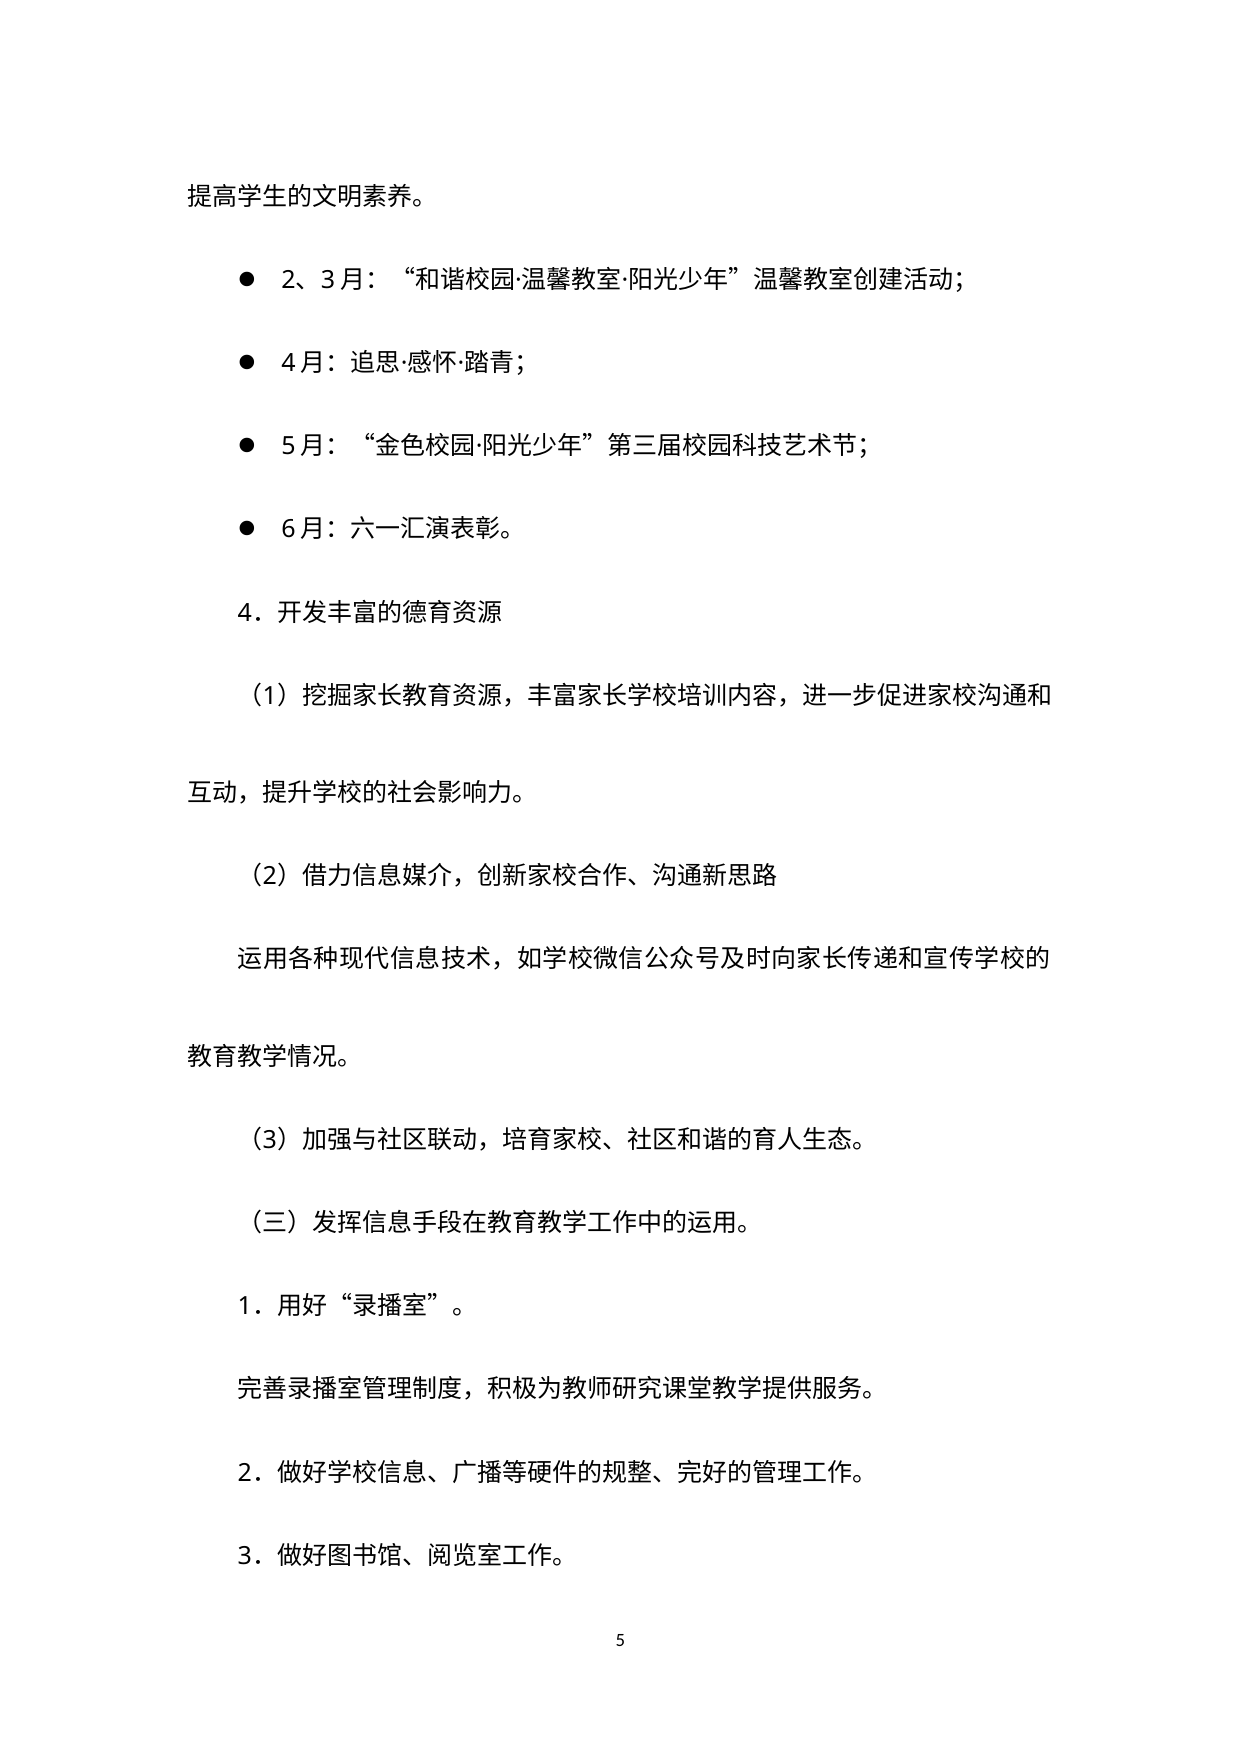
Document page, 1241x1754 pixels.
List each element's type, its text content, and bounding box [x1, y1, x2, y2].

text 运用各种现代信息技术，如学校微信公众号及时向家长传递和宣传学校的教育教学情况。 [187, 924, 1053, 1087]
text （3）加强与社区联动，培育家校、社区和谐的育人生态。 [187, 1105, 1053, 1170]
list 5月：“金色校园·阳光少年”第三届校园科技艺术节； [237, 411, 1053, 476]
text （三）发挥信息手段在教育教学工作中的运用。 [187, 1188, 1053, 1253]
text （2）借力信息媒介，创新家校合作、沟通新思路 [187, 841, 1053, 906]
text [187, 162, 1053, 227]
text （1）挖掘家长教育资源，丰富家长学校培训内容，进一步促进家校沟通和互动，提升学校的社会影响力。 [187, 661, 1053, 823]
text 1．用好“录播室”。 [187, 1271, 1053, 1336]
text 4．开发丰富的德育资源 [187, 578, 1053, 643]
list 6月：六一汇演表彰。 [237, 494, 1053, 559]
text 完善录播室管理制度，积极为教师研究课堂教学提供服务。 [187, 1354, 1053, 1419]
list 2、3月：“和谐校园·温馨教室·阳光少年”温馨教室创建活动； [237, 245, 1053, 310]
list 4月：追思·感怀·踏青； [237, 328, 1053, 393]
text 3．做好图书馆、阅览室工作。 [187, 1521, 1053, 1586]
text 2．做好学校信息、广播等硬件的规整、完好的管理工作。 [187, 1438, 1053, 1503]
